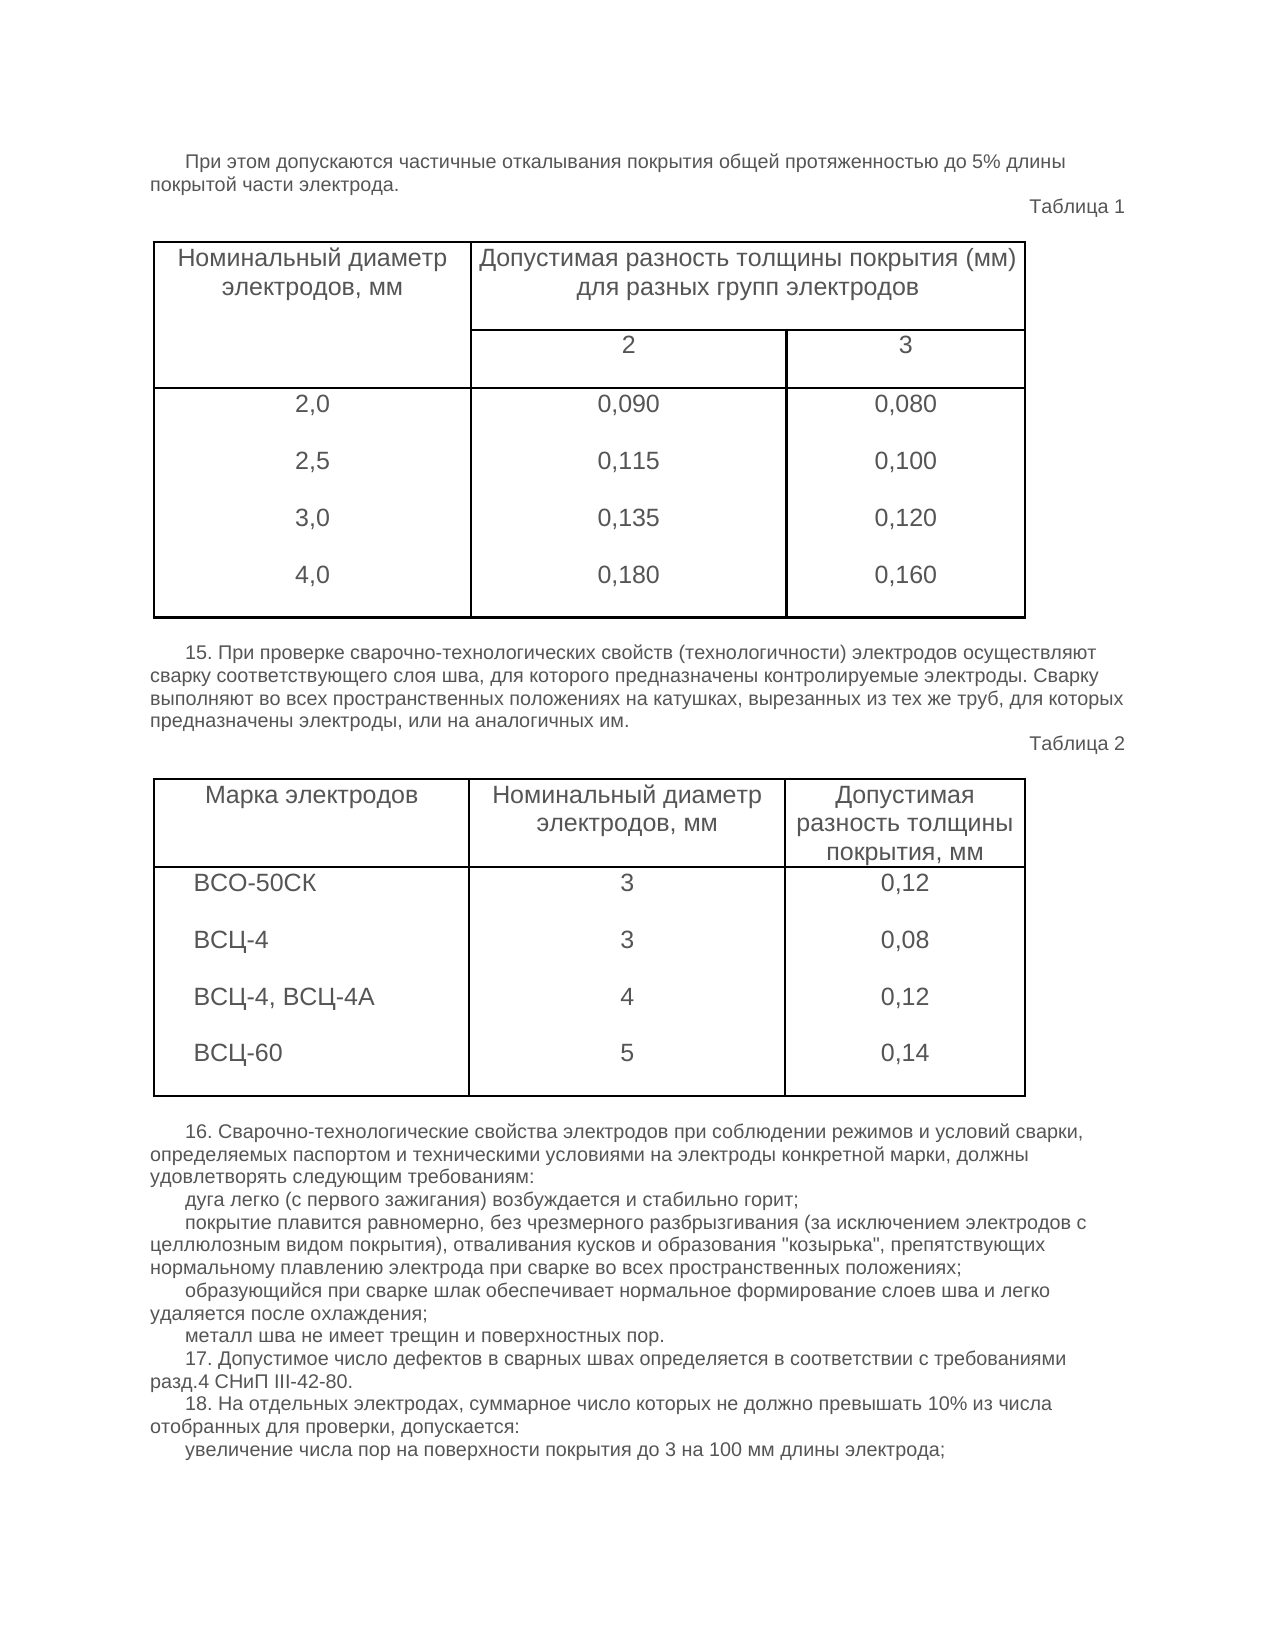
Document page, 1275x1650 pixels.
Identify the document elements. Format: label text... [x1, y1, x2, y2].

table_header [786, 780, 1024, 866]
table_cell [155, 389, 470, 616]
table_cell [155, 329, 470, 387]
text 18. На отдельных электродах, суммарное число которых не должно превышать 10% из числа отобранных для проверки, допускается: [150, 1392, 1125, 1438]
text 15. При проверке сварочно-технологических свойств (технологичности) электродов осуществляют сварку соответствующего слоя шва, для которого предназначены контролируемые электроды. Сварку выполняют во всех пространственных положениях на катушках, вырезанных из тех же труб, для которых предназначены электроды, или на аналогичных им. [150, 641, 1125, 732]
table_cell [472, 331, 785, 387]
text металл шва не имеет трещин и поверхностных пор. [150, 1324, 1125, 1347]
text образующийся при сварке шлак обеспечивает нормальное формирование слоев шва и легко удаляется после охлаждения; [150, 1279, 1125, 1324]
text Таблица 2 [150, 732, 1125, 755]
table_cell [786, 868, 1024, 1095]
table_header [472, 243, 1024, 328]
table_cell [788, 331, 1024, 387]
text дуга легко (с первого зажигания) возбуждается и стабильно горит; [150, 1188, 1125, 1211]
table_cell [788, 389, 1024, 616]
text покрытие плавится равномерно, без чрезмерного разбрызгивания (за исключением электродов с целлюлозным видом покрытия), отваливания кусков и образования "козырька", препятствующих нормальному плавлению электрода при сварке во всех пространственных положениях; [150, 1211, 1125, 1279]
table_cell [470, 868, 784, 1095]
text При этом допускаются частичные откалывания покрытия общей протяженностью до 5% длины покрытой части электрода. [150, 150, 1125, 195]
text Таблица 1 [150, 195, 1125, 218]
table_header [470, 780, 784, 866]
text увеличение числа пор на поверхности покрытия до 3 на 100 мм длины электрода; [150, 1438, 1125, 1460]
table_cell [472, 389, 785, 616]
text 16. Сварочно-технологические свойства электродов при соблюдении режимов и условий сварки, определяемых паспортом и техническими условиями на электроды конкретной марки, должны удовлетворять следующим требованиям: [150, 1120, 1125, 1188]
text 17. Допустимое число дефектов в сварных швах определяется в соответствии с требованиями разд.4 СНиП III-42-80. [150, 1347, 1125, 1392]
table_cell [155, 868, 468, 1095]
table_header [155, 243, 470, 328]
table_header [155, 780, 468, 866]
